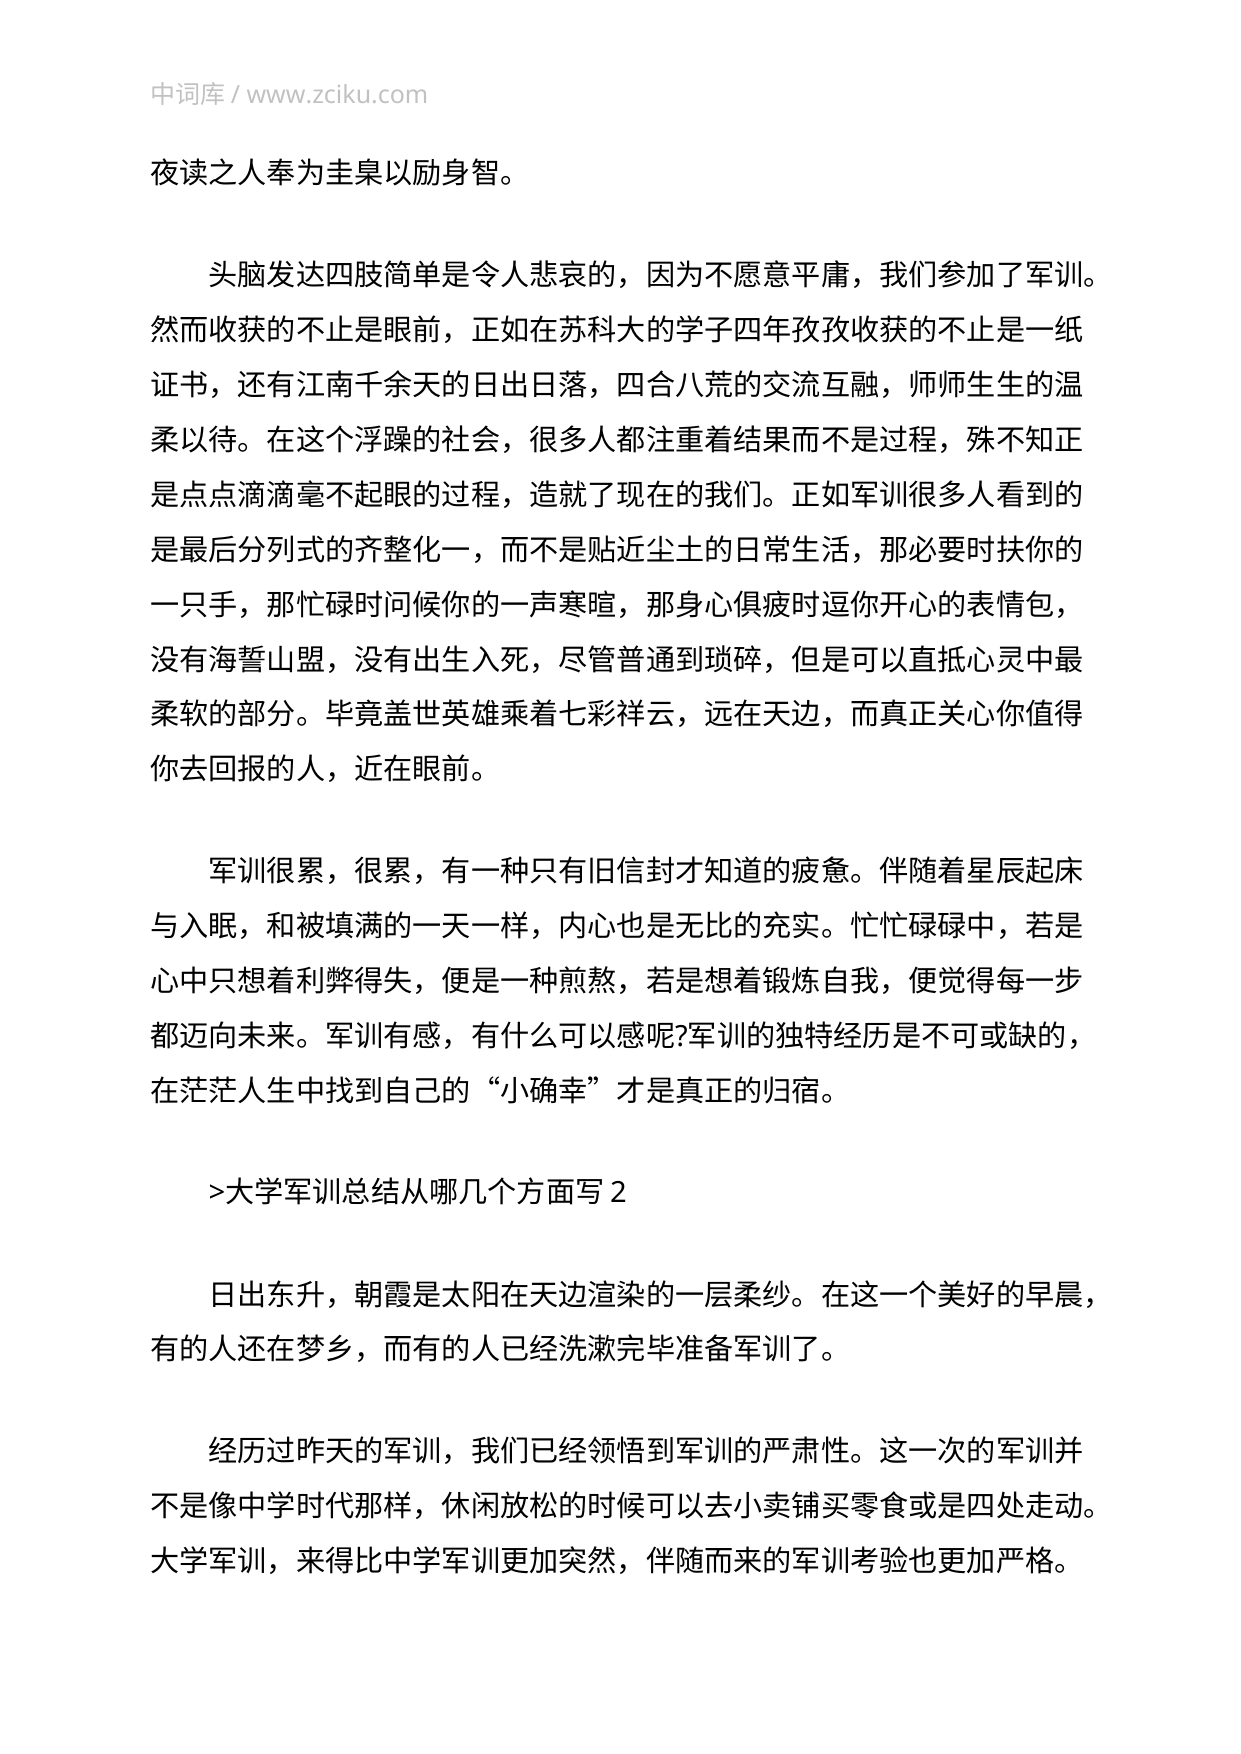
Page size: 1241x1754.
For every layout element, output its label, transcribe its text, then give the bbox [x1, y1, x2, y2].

text 头脑发达四肢简单是令人悲哀的，因为不愿意平庸，我们参加了军训。然而收获的不止是眼前，正如在苏科大的学子四年孜孜收获的不止是一纸证书，还有江南千余天的日出日落，四合八荒的交流互融，师师生生的温柔以待。在这个浮躁的社会，很多人都注重着结果而不是过程，殊不知正是点点滴滴毫不起眼的过程，造就了现在的我们。正如军训很多人看到的是最后分列式的齐整化一，而不是贴近尘土的日常生活，那必要时扶你的一只手，那忙碌时问候你的一声寒暄，那身心俱疲时逗你开心的表情包，没有海誓山盟，没有出生入死，尽管普通到琐碎，但是可以直抵心灵中最柔软的部分。毕竟盖世英雄乘着七彩祥云，远在天边，而真正关心你值得你去回报的人，近在眼前。 [150, 252, 1090, 788]
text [150, 1428, 1090, 1580]
text 日出东升，朝霞是太阳在天边渲染的一层柔纱。在这一个美好的早晨，有的人还在梦乡，而有的人已经洗漱完毕准备军训了。 [150, 1271, 1090, 1368]
text 军训很累，很累，有一种只有旧信封才知道的疲惫。伴随着星辰起床与入眠，和被填满的一天一样，内心也是无比的充实。忙忙碌碌中，若是心中只想着利弊得失，便是一种煎熬，若是想着锻炼自我，便觉得每一步都迈向未来。军训有感，有什么可以感呢?军训的独特经历是不可或缺的，在茫茫人生中找到自己的“小确幸”才是真正的归宿。 [150, 848, 1090, 1109]
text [150, 150, 1090, 192]
text >大学军训总结从哪几个方面写2 [150, 1169, 1090, 1211]
